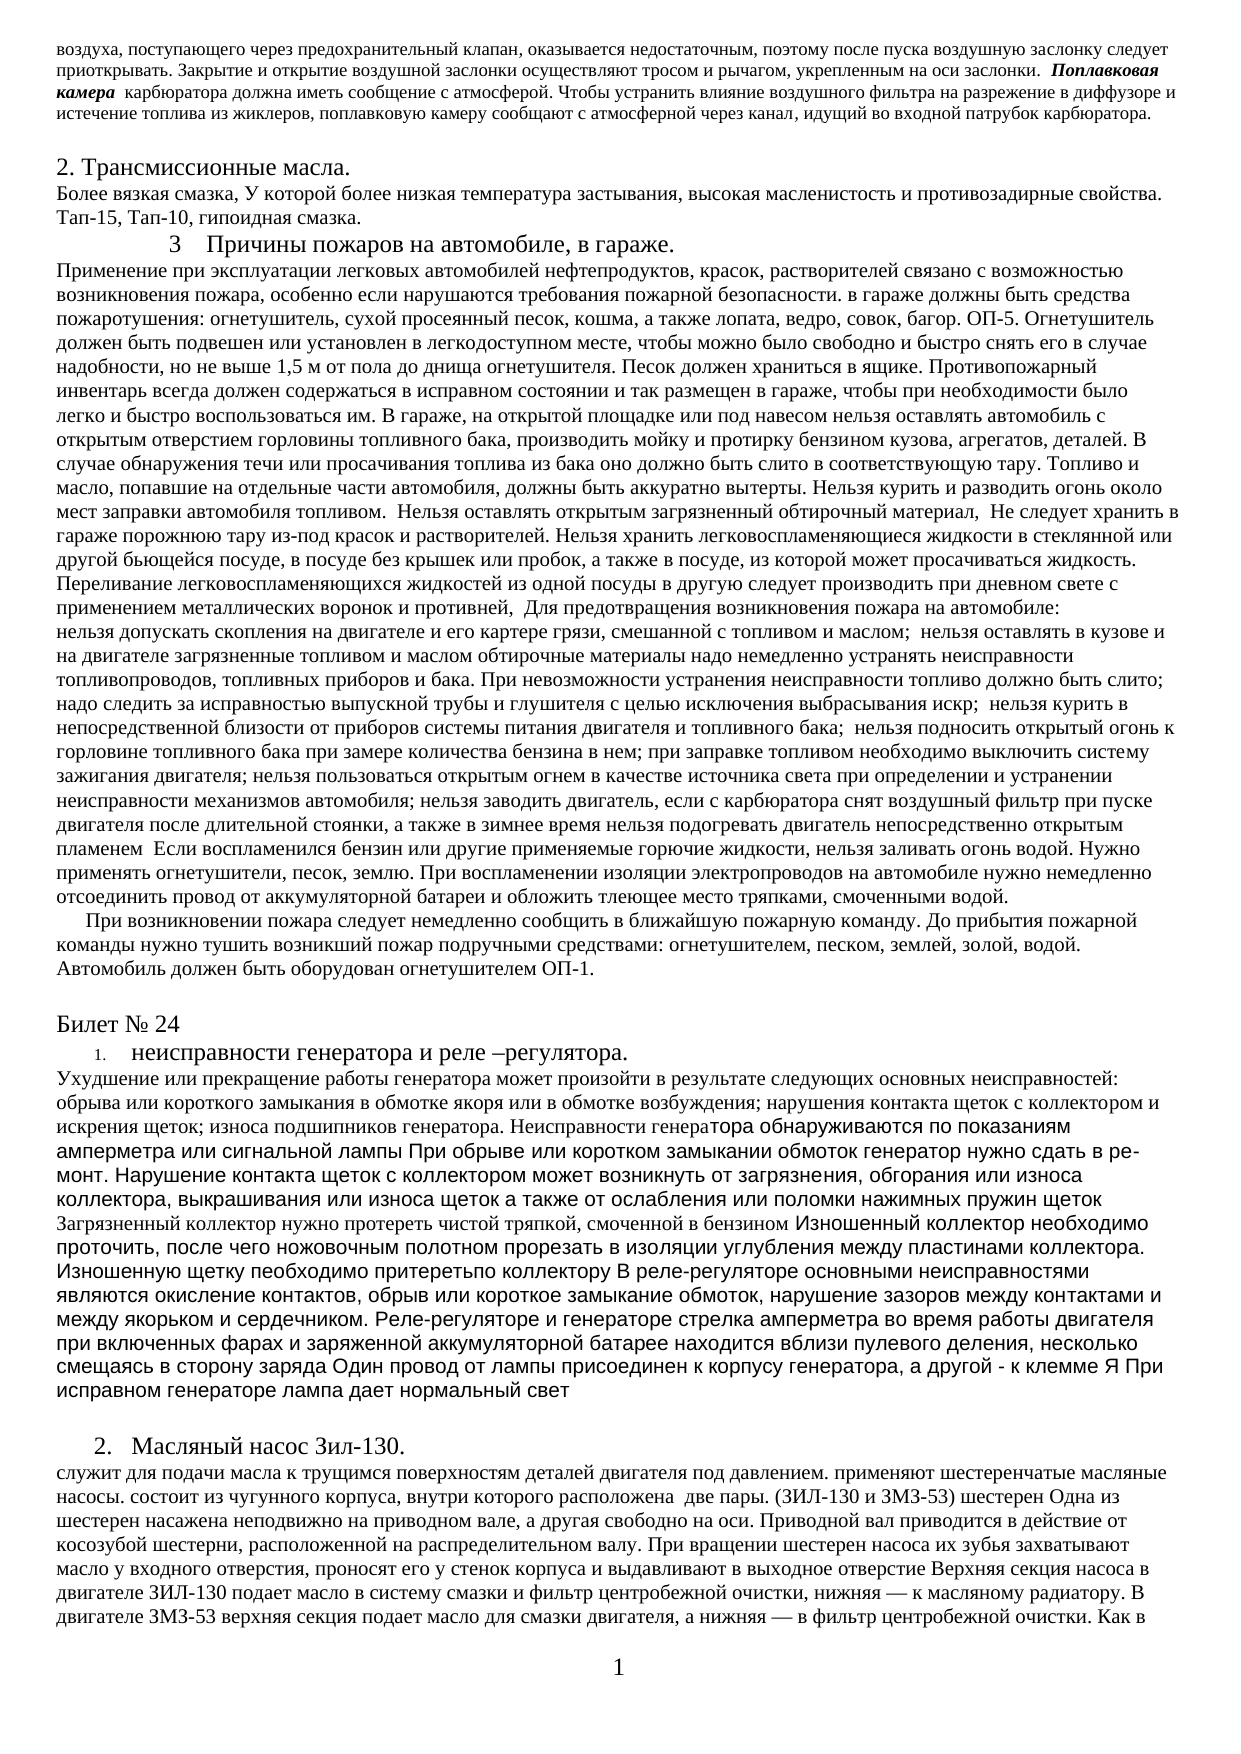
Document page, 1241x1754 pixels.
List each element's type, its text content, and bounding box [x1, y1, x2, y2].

text надо следить за исправностью выпускной трубы и глушителя с целью исключения выбрасывания искр; нельзя курить в непосредственной близости от приборов системы питания двигателя и топливного бака; нельзя подносить открытый огонь к горловине топливного бака при замере количества бензина в нем; при заправке топливом необходимо выключить систему зажигания двигателя; нельзя пользоваться открытым огнем в качестве источника света при определении и устранении неисправности механизмов автомобиля; нельзя заводить двигатель, если с карбюратора снят воздушный фильтр при пуске двигателя после длительной стоянки, а также в зимнее время нельзя подогревать двигатель непосредственно открытым пламенем Если воспламенился бензин или другие применяемые горючие жидкости, нельзя заливать огонь водой. Нужно применять огнетушители, песок, землю. При воспламенении изоляции электропроводов на автомобиле нужно немедленно отсоединить провод от аккумуляторной батареи и обложить тлеющее место тряпками, смоченными водой. [56, 691, 1181, 908]
text Ухудшение или прекращение работы генератора может произойти в результате следующих основных неисправностей: обрыва или короткого замыкания в обмотке якоря или в обмотке возбуждения; нарушения контакта щеток с коллектором и искрения щеток; износа подшипников генератора. Неисправности генератора обнаруживаются по показаниям амперметра или сигнальной лампы При обрыве или коротком замыкании обмоток генератор нужно сдать в ремонт. Нарушение контакта щеток с коллектором может возникнуть от загрязнения, обгорания или износа коллектора, выкрашивания или износа щеток а также от ослабления или поломки нажимных пружин щеток Загрязненный коллектор нужно протереть чистой тряпкой, смоченной в бензином Изношенный коллектор необходимо проточить, после чего ножовочным полотном прорезать в изоляции углубления между пластинами коллектора. Изношенную щетку пеобходимо притеретьпо коллектору В реле-регуляторе основными неисправностями являются окисление контактов, обрыв или короткое замыкание обмоток, нарушение зазоров между контактами и между якорьком и сердечником. Реле-регуляторе и генераторе стрелка амперметра во время работы двигателя при включенных фарах и заряженной аккумуляторной батарее находится вблизи пулевого деления, несколько смещаясь в сторону заряда Один провод от лампы присоединен к корпусу генератора, а другой - к клемме Я При исправном генераторе лампа дает нормальный свет [56, 1066, 1181, 1402]
list Масляный насос Зил-130. [94, 1431, 1181, 1460]
text 2. Трансмиссионные масла. [56, 152, 1181, 181]
list неисправности генератора и реле –регулятора. [94, 1037, 1181, 1066]
text Переливание легковоспламеняющихся жидкостей из одной посуды в другую следует производить при дневном свете с применением металлических воронок и противней, Для предотвращения возникновения пожара на автомобиле: [56, 571, 1181, 619]
list Причины пожаров на автомобиле, в гараже. [169, 229, 1181, 258]
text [56, 1460, 1181, 1628]
text Применение при эксплуатации легковых автомобилей нефтепродуктов, красок, растворителей связано с возможностью возникновения пожара, особенно если нарушаются требования пожарной безопасности. в гараже должны быть средства пожаротушения: огнетушитель, сухой просеянный песок, кошма, а также лопата, ведро, совок, багор. ОП-5. Огнетушитель должен быть подвешен или установлен в легкодоступном месте, чтобы можно было свободно и быстро снять его в случае надобности, но не выше 1,5 м от пола до днища огнетушителя. Песок должен храниться в ящике. Противопожарный инвентарь всегда должен содержаться в исправном состоянии и так размещен в гараже, чтобы при необходимости было легко и быстро воспользоваться им. В гараже, на открытой площадке или под навесом нельзя оставлять автомобиль с открытым отверстием горловины топливного бака, производить мойку и протирку бензином кузова, агрегатов, деталей. В случае обнаружения течи или просачивания топлива из бака оно должно быть слито в соответствующую тару. Топливо и масло, попавшие на отдельные части автомобиля, должны быть аккуратно вытерты. Нельзя курить и разводить огонь около мест заправки автомобиля топливом. Нельзя оставлять открытым загрязненный обтирочный материал, Не следует хранить в гараже порожнюю тару из-под красок и растворителей. Нельзя хранить легковоспламеняющиеся жидкости в стеклянной или другой бьющейся посуде, в посуде без крышек или пробок, а также в посуде, из которой может просачиваться жидкость. [56, 258, 1181, 571]
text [56, 37, 1181, 124]
text Автомобиль должен быть оборудован огнетушителем ОП-1. [56, 956, 1181, 980]
text нельзя допускать скопления на двигателе и его картере грязи, смешанной с топливом и маслом; нельзя оставлять в кузове и на двигателе загрязненные топливом и маслом обтирочные материалы надо немедленно устранять неисправности топливопроводов, топливных приборов и бака. При невозможности устранения неисправности топливо должно быть слито; [56, 619, 1181, 691]
text Более вязкая смазка, У которой более низкая температура застывания, высокая масленистость и противозадирные свойства. Тап-15, Тап-10, гипоидная смазка. [56, 181, 1181, 229]
text При возникновении пожара следует немедленно сообщить в ближайшую пожарную команду. До прибытия пожарной команды нужно тушить возникший пожар подручными средствами: огнетушителем, песком, землей, золой, водой. [56, 908, 1181, 956]
text Билет № 24 [56, 1009, 1181, 1037]
